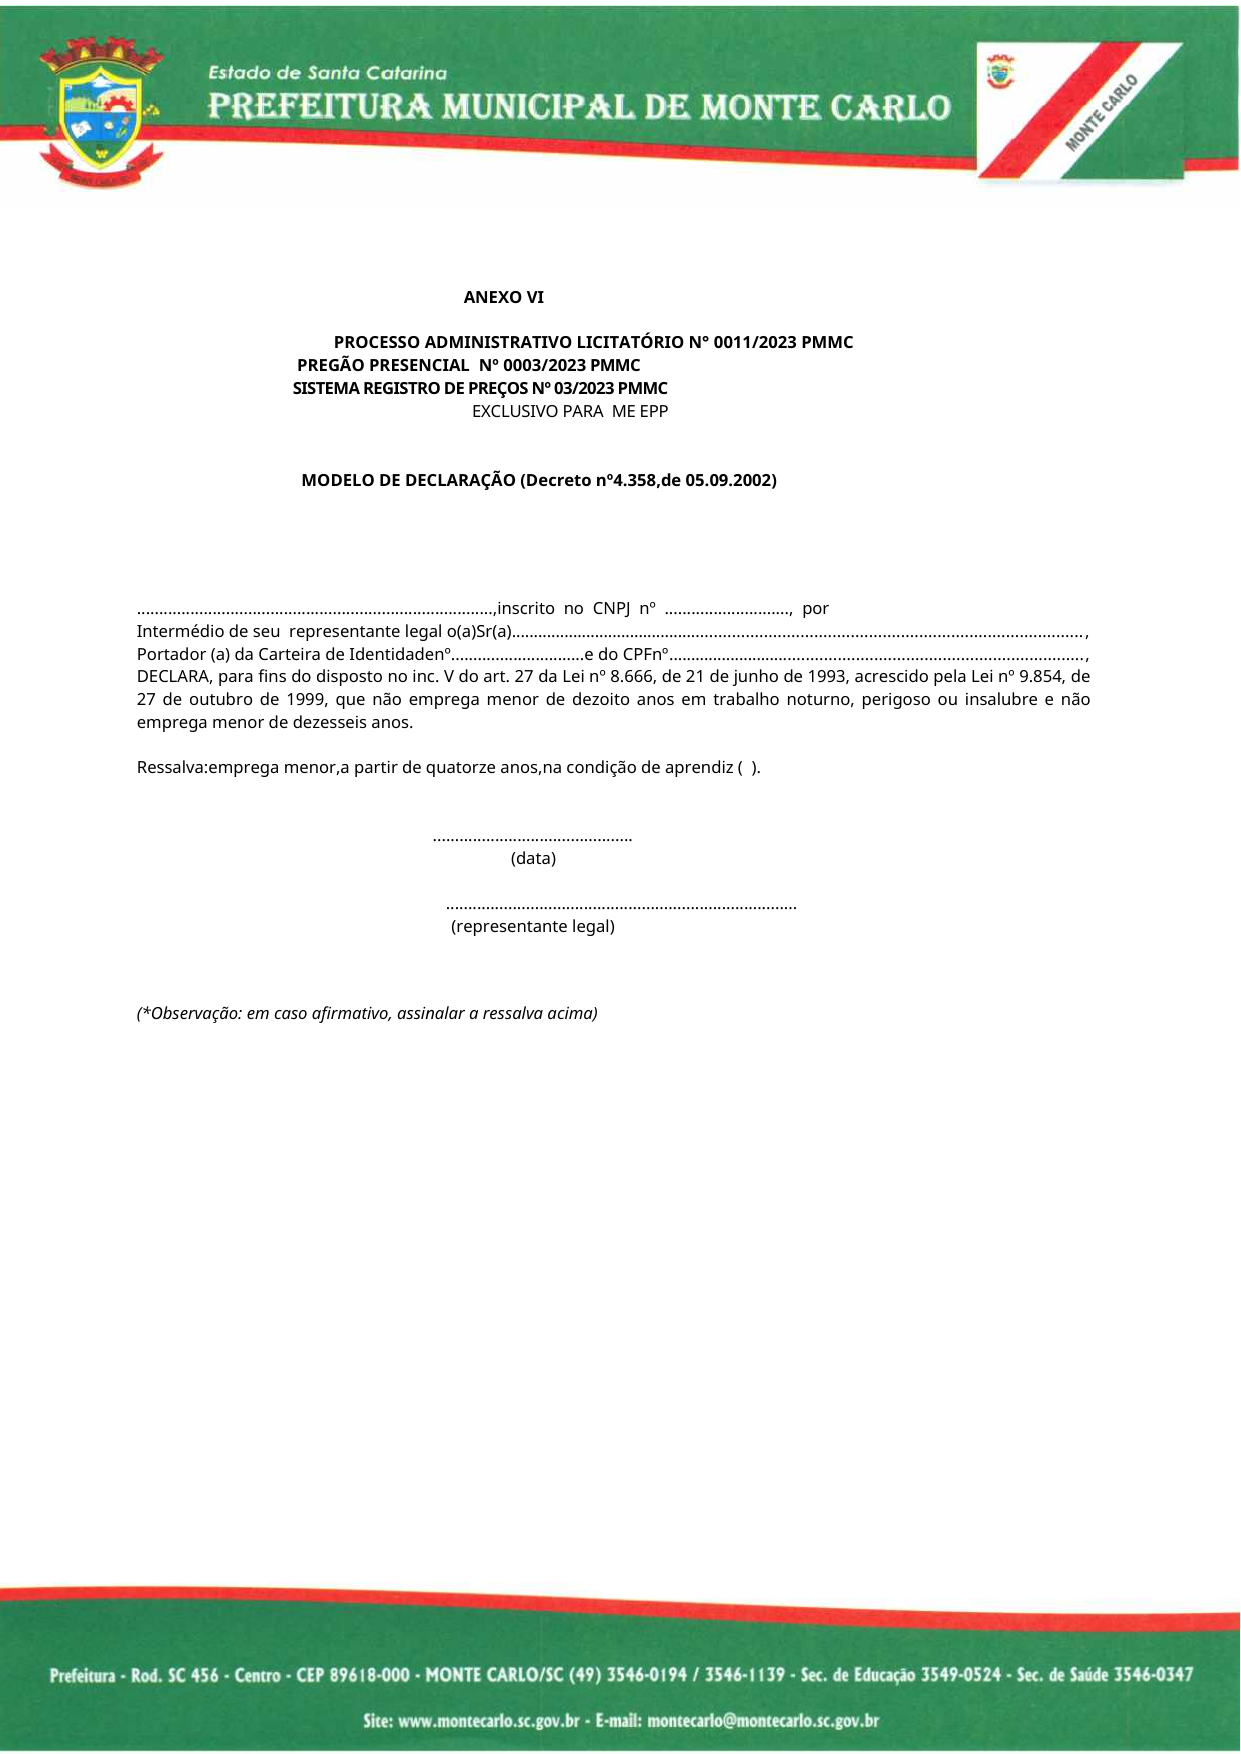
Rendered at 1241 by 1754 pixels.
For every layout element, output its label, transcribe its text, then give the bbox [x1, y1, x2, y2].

text Intermédio de seu representante legal o(a)Sr(a) , [137, 619, 1107, 642]
text SISTEMA REGISTRO DE PREÇOS Nº 03/2023 PMMC [137, 376, 1051, 399]
text EXCLUSIVO PARA ME EPP [137, 399, 1004, 422]
text PREGÃO PRESENCIAL Nº 0003/2023 PMMC [137, 354, 1051, 376]
text ................................................................................,inscrito no CNPJ nº ............................, por [137, 597, 1107, 619]
text (data) [137, 847, 930, 869]
subtitle MODELO DE DECLARAÇÃO (Decreto nº4.358,de 05.09.2002) [137, 467, 1107, 491]
text PROCESSO ADMINISTRATIVO LICITATÓRIO N° 0011/2023 PMMC [137, 331, 1051, 354]
text Portador (a) da Carteira de Identidadenº..............................e do CPFnº , [137, 642, 1107, 665]
picture [0, 5, 1241, 206]
subtitle ANEXO VI [137, 286, 871, 308]
text (*Observação: em caso afirmativo, assinalar a ressalva acima) [137, 1002, 1107, 1025]
picture [0, 1582, 1241, 1754]
text DECLARA, para fins do disposto no inc. V do art. 27 da Lei nº 8.666, de 21 de junho de 1993, acrescido pela Lei nº 9.854, de 27 de outubro de 1999, que não emprega menor de dezoito anos em trabalho noturno, perigoso ou insalubre e não emprega menor de dezesseis anos. [137, 665, 1092, 733]
text ............................................................................... [137, 892, 1107, 915]
text Ressalva:emprega menor,a partir de quatorze anos,na condição de aprendiz ( ). [137, 756, 1107, 778]
text ............................................. [137, 824, 929, 847]
text (representante legal) [137, 915, 929, 937]
